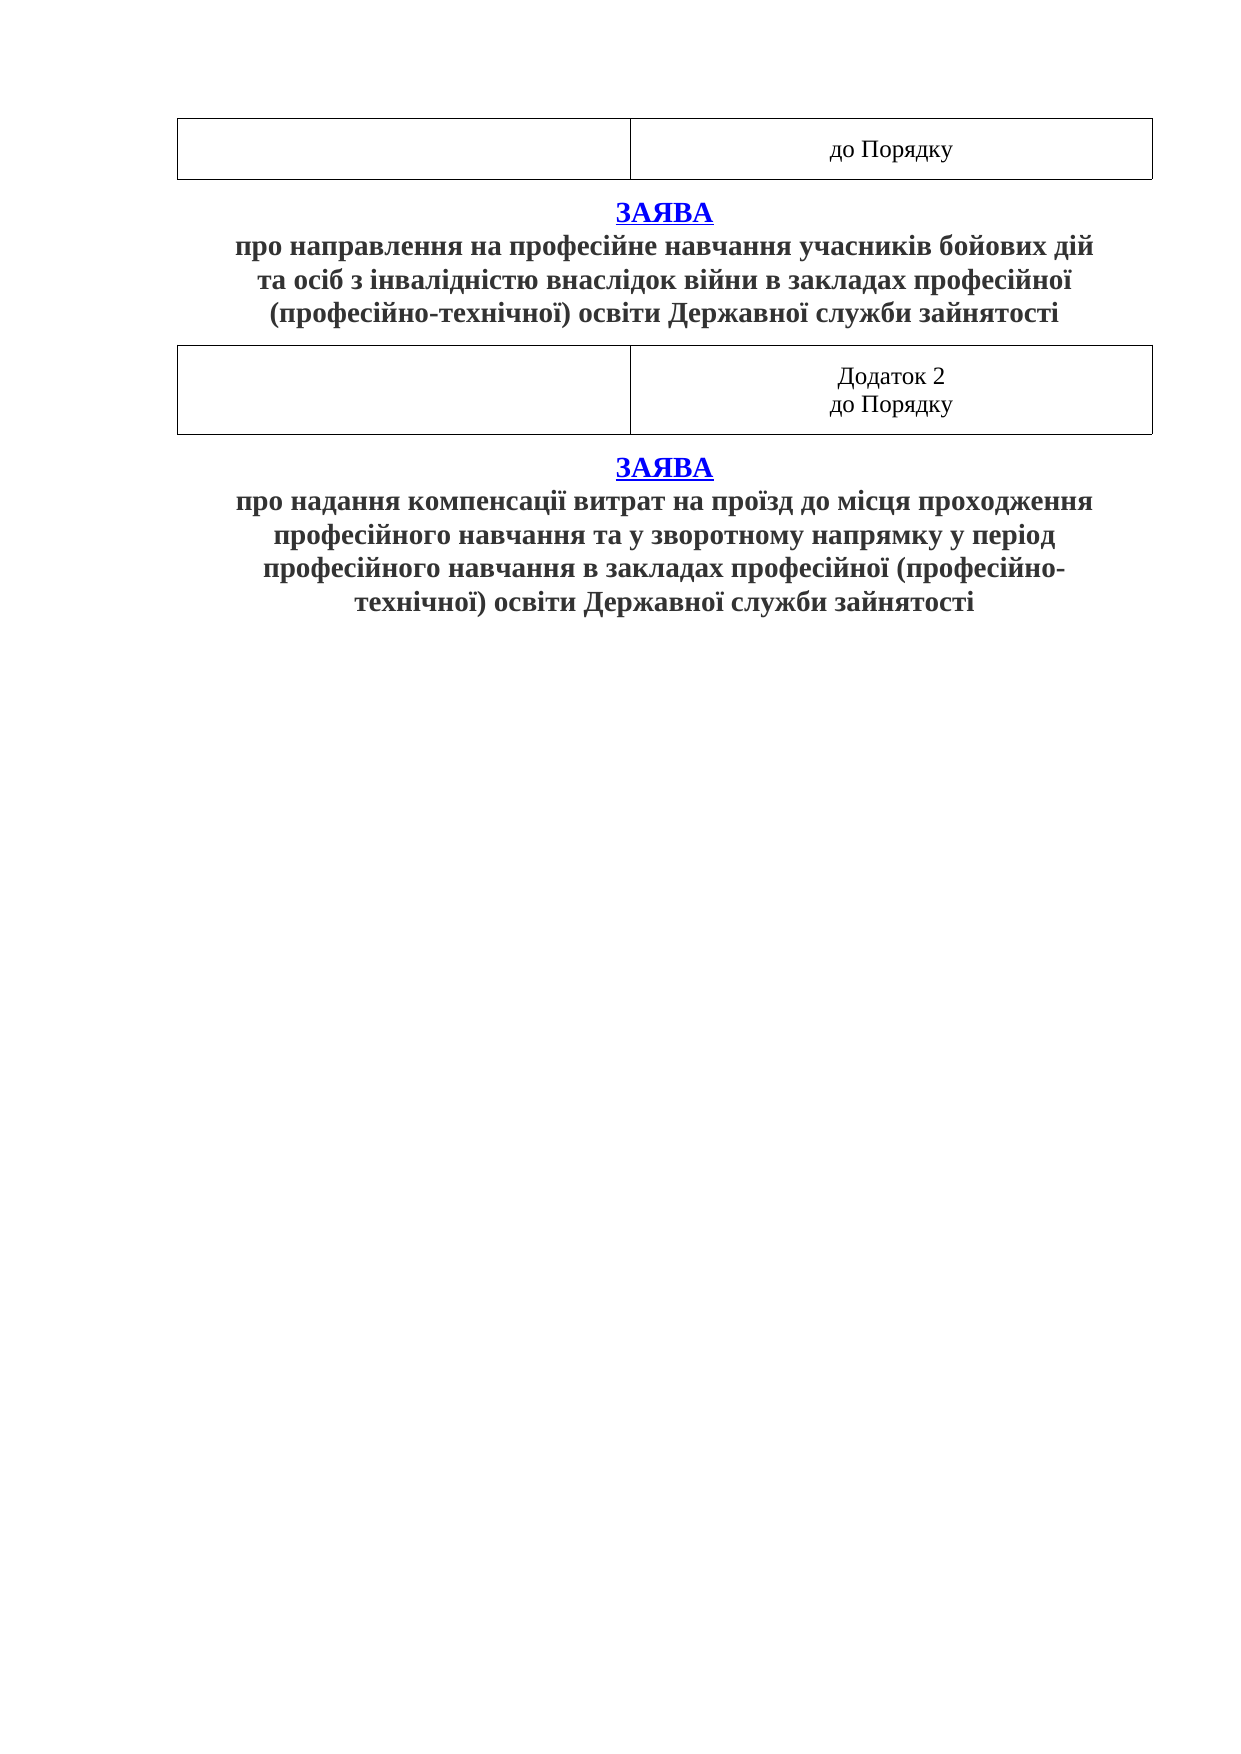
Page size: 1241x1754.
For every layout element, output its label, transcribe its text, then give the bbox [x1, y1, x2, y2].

table_header [178, 346, 630, 434]
table_header [178, 119, 630, 179]
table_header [631, 119, 1152, 179]
table_header Додаток 2 до Порядку [631, 346, 1152, 434]
text ЗАЯВА про направлення на професійне навчання учасників бойових дій та осіб з інвалідністю внаслідок війни в закладах професійної (професійно-технічної) освіти Державної служби зайнятості [224, 195, 1105, 329]
text ЗАЯВА про надання компенсації витрат на проїзд до місця проходження професійного навчання та у зворотному напрямку у період професійного навчання в закладах професійної (професійно-технічної) освіти Державної служби зайнятості [224, 450, 1105, 618]
